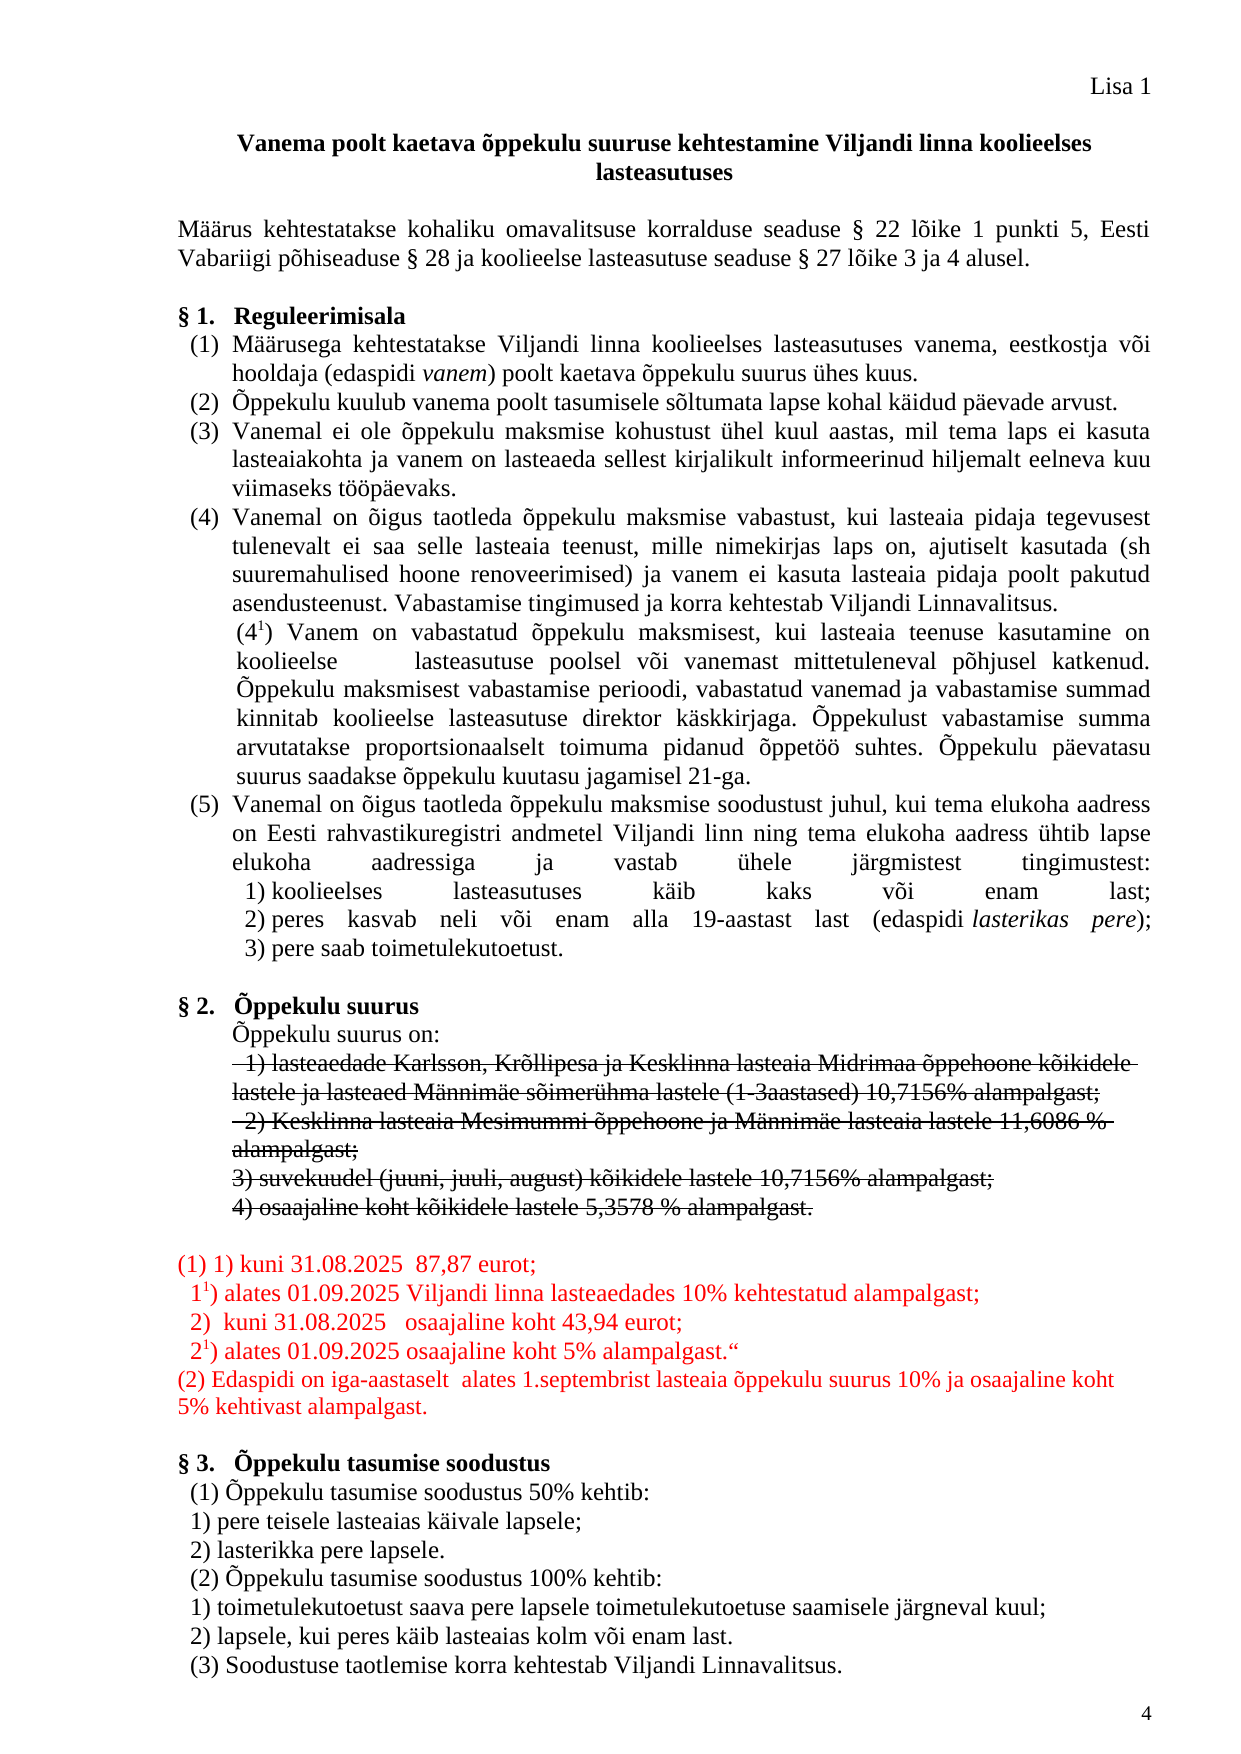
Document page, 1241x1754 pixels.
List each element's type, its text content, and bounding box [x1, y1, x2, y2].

text § 2. Õppekulu suurus [177, 991, 1152, 1019]
text 11) alates 01.09.2025 Viljandi linna lasteaedades 10% kehtestatud alampalgast; [177, 1278, 1152, 1307]
list Määrusega kehtestatakse Viljandi linna koolieelses lasteasutuses vanema, eestkostja või hooldaja (edaspidi vanem) poolt kaetava õppekulu suurus ühes kuus. [190, 329, 1152, 387]
text § 1. Reguleerimisala [177, 301, 1152, 329]
list Vanemal on õigus taotleda õppekulu maksmise soodustust juhul, kui tema elukoha aadress on Eesti rahvastikuregistri andmetel Viljandi linn ning tema elukoha aadress ühtib lapse elukoha aadressiga ja vastab ühele järgmistest tingimustest: 1) koolieelses lasteasutuses käib kaks või enam last; 2) peres kasvab neli või enam alla 19-aastast last (edaspidi lasterikas pere); 3) pere saab toimetulekutoetust. [190, 789, 1152, 962]
text Lisa 1 [177, 71, 1152, 99]
list 3) suvekuudel (juuni, juuli, august) kõikidele lastele 10,7156% alampalgast; [232, 1163, 1152, 1192]
list Vanemal ei ole õppekulu maksmise kohustust ühel kuul aastas, mil tema laps ei kasuta lasteaiakohta ja vanem on lasteaeda sellest kirjalikult informeerinud hiljemalt eelneva kuu viimaseks tööpäevaks. [190, 416, 1152, 502]
text (1) Õppekulu tasumise soodustus 50% kehtib: 1) pere teisele lasteaias käivale lapsele; 2) lasterikka pere lapsele. [177, 1477, 1152, 1563]
list Õppekulu kuulub vanema poolt tasumisele sõltumata lapse kohal käidud päevade arvust. [190, 387, 1152, 416]
text (41) Vanem on vabastatud õppekulu maksmisest, kui lasteaia teenuse kasutamine on koolieelse lasteasutuse poolsel või vanemast mittetuleneval põhjusel katkenud. Õppekulu maksmisest vabastamise perioodi, vabastatud vanemad ja vabastamise summad kinnitab koolieelse lasteasutuse direktor käskkirjaga. Õppekulust vabastamise summa arvutatakse proportsionaalselt toimuma pidanud õppetöö suhtes. Õppekulu päevatasu suurus saadakse õppekulu kuutasu jagamisel 21-ga. [236, 617, 1152, 789]
text (2) Edaspidi on iga-aastaselt alates 1.septembrist lasteaia õppekulu suurus 10% ja osaajaline koht 5% kehtivast alampalgast. [177, 1364, 1152, 1448]
text Vanema poolt kaetava õppekulu suuruse kehtestamine Viljandi linna koolieelses lasteasutuses [177, 128, 1152, 186]
text 21) alates 01.09.2025 osaajaline koht 5% alampalgast.“ [177, 1336, 1152, 1364]
text (1) 1) kuni 31.08.2025 87,87 eurot; [177, 1249, 1152, 1278]
text 4) osaajaline koht kõikidele lastele 5,3578 % alampalgast. [232, 1192, 1152, 1221]
text Määrus kehtestatakse kohaliku omavalitsuse korralduse seaduse § 22 lõike 1 punkti 5, Eesti Vabariigi põhiseaduse § 28 ja koolieelse lasteasutuse seaduse § 27 lõike 3 ja 4 alusel. [177, 214, 1152, 272]
list Vanemal on õigus taotleda õppekulu maksmise vabastust, kui lasteaia pidaja tegevusest tulenevalt ei saa selle lasteaia teenust, mille nimekirjas laps on, ajutiselt kasutada (sh suuremahulised hoone renoveerimised) ja vanem ei kasuta lasteaia pidaja poolt pakutud asendusteenust. Vabastamise tingimused ja korra kehtestab Viljandi Linnavalitsus. [190, 502, 1152, 617]
text (3) Soodustuse taotlemise korra kehtestab Viljandi Linnavalitsus. [177, 1650, 1152, 1678]
text § 3. Õppekulu tasumise soodustus [177, 1448, 1152, 1477]
text 2) kuni 31.08.2025 osaajaline koht 43,94 eurot; [177, 1307, 1152, 1336]
text (2) Õppekulu tasumise soodustus 100% kehtib: 1) toimetulekutoetust saava pere lapsele toimetulekutoetuse saamisele järgneval kuul; 2) lapsele, kui peres käib lasteaias kolm või enam last. [177, 1563, 1152, 1650]
list Õppekulu suurus on: 1) lasteaedade Karlsson, Krõllipesa ja Kesklinna lasteaia Midrimaa õppehoone kõikidele lastele ja lasteaed Männimäe sõimerühma lastele (1-3aastased) 10,7156% alampalgast; 2) Kesklinna lasteaia Mesimummi õppehoone ja Männimäe lasteaia lastele 11,6086 % alampalgast; [232, 1019, 1152, 1163]
